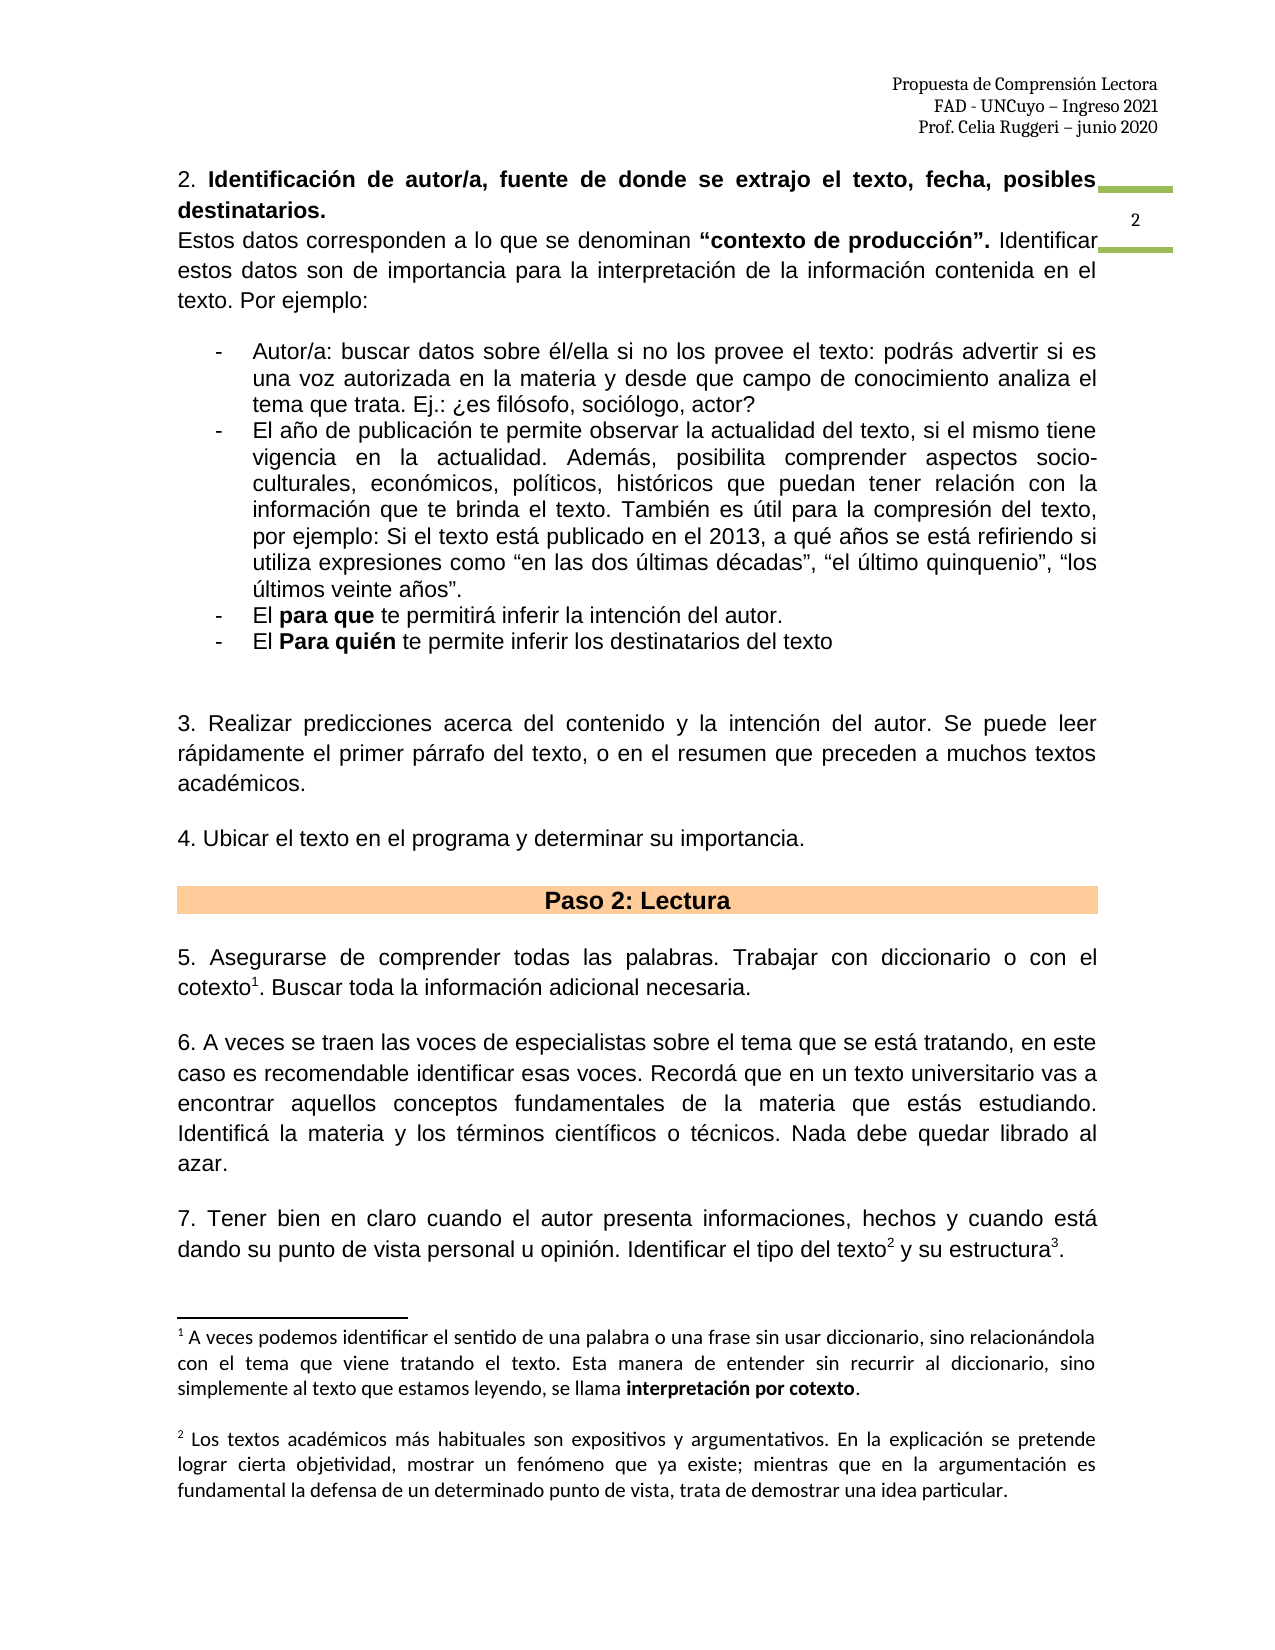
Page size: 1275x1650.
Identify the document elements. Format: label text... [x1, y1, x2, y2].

text 4. Ubicar el texto en el programa y determinar su importancia. [177, 825, 1098, 852]
text 2. Identificación de autor/a, fuente de donde se extrajo el texto, fecha, posibles destinatarios. [177, 166, 1098, 223]
text 3. Realizar predicciones acerca del contenido y la intención del autor. Se puede leer rápidamente el primer párrafo del texto, o en el resumen que preceden a muchos textos académicos. [177, 710, 1098, 797]
text 5. Asegurarse de comprender todas las palabras. Trabajar con diccionario o con el cotexto. Buscar toda la información adicional necesaria. [177, 944, 1098, 1000]
text Paso 2: Lectura [177, 886, 1098, 914]
list El para que te permitirá inferir la intención del autor. [215, 602, 1098, 628]
list El año de publicación te permite observar la actualidad del texto, si el mismo tiene vigencia en la actualidad. Además, posibilita comprender aspectos socio-culturales, económicos, políticos, históricos que puedan tener relación con la información que te brinda el texto. También es útil para la compresión del texto, por ejemplo: Si el texto está publicado en el 2013, a qué años se está refiriendo si utiliza expresiones como “en las dos últimas décadas”, “el último quinquenio”, “los últimos veinte años”. [215, 417, 1098, 602]
text Estos datos corresponden a lo que se denominan “contexto de producción”. Identificar estos datos son de importancia para la interpretación de la información contenida en el texto. Por ejemplo: [177, 227, 1098, 314]
text 6. A veces se traen las voces de especialistas sobre el tema que se está tratando, en este caso es recomendable identificar esas voces. Recordá que en un texto universitario vas a encontrar aquellos conceptos fundamentales de la materia que estás estudiando. Identificá la materia y los términos científicos o técnicos. Nada debe quedar librado al azar. [177, 1029, 1098, 1176]
text 7. Tener bien en claro cuando el autor presenta informaciones, hechos y cuando está dando su punto de vista personal u opinión. Identificar el tipo del texto y su estructura. [177, 1205, 1098, 1262]
list El Para quién te permite inferir los destinatarios del texto [215, 628, 1098, 654]
list Autor/a: buscar datos sobre él/ella si no los provee el texto: podrás advertir si es una voz autorizada en la materia y desde que campo de conocimiento analiza el tema que trata. Ej.: ¿es filósofo, sociólogo, actor? [215, 338, 1098, 417]
